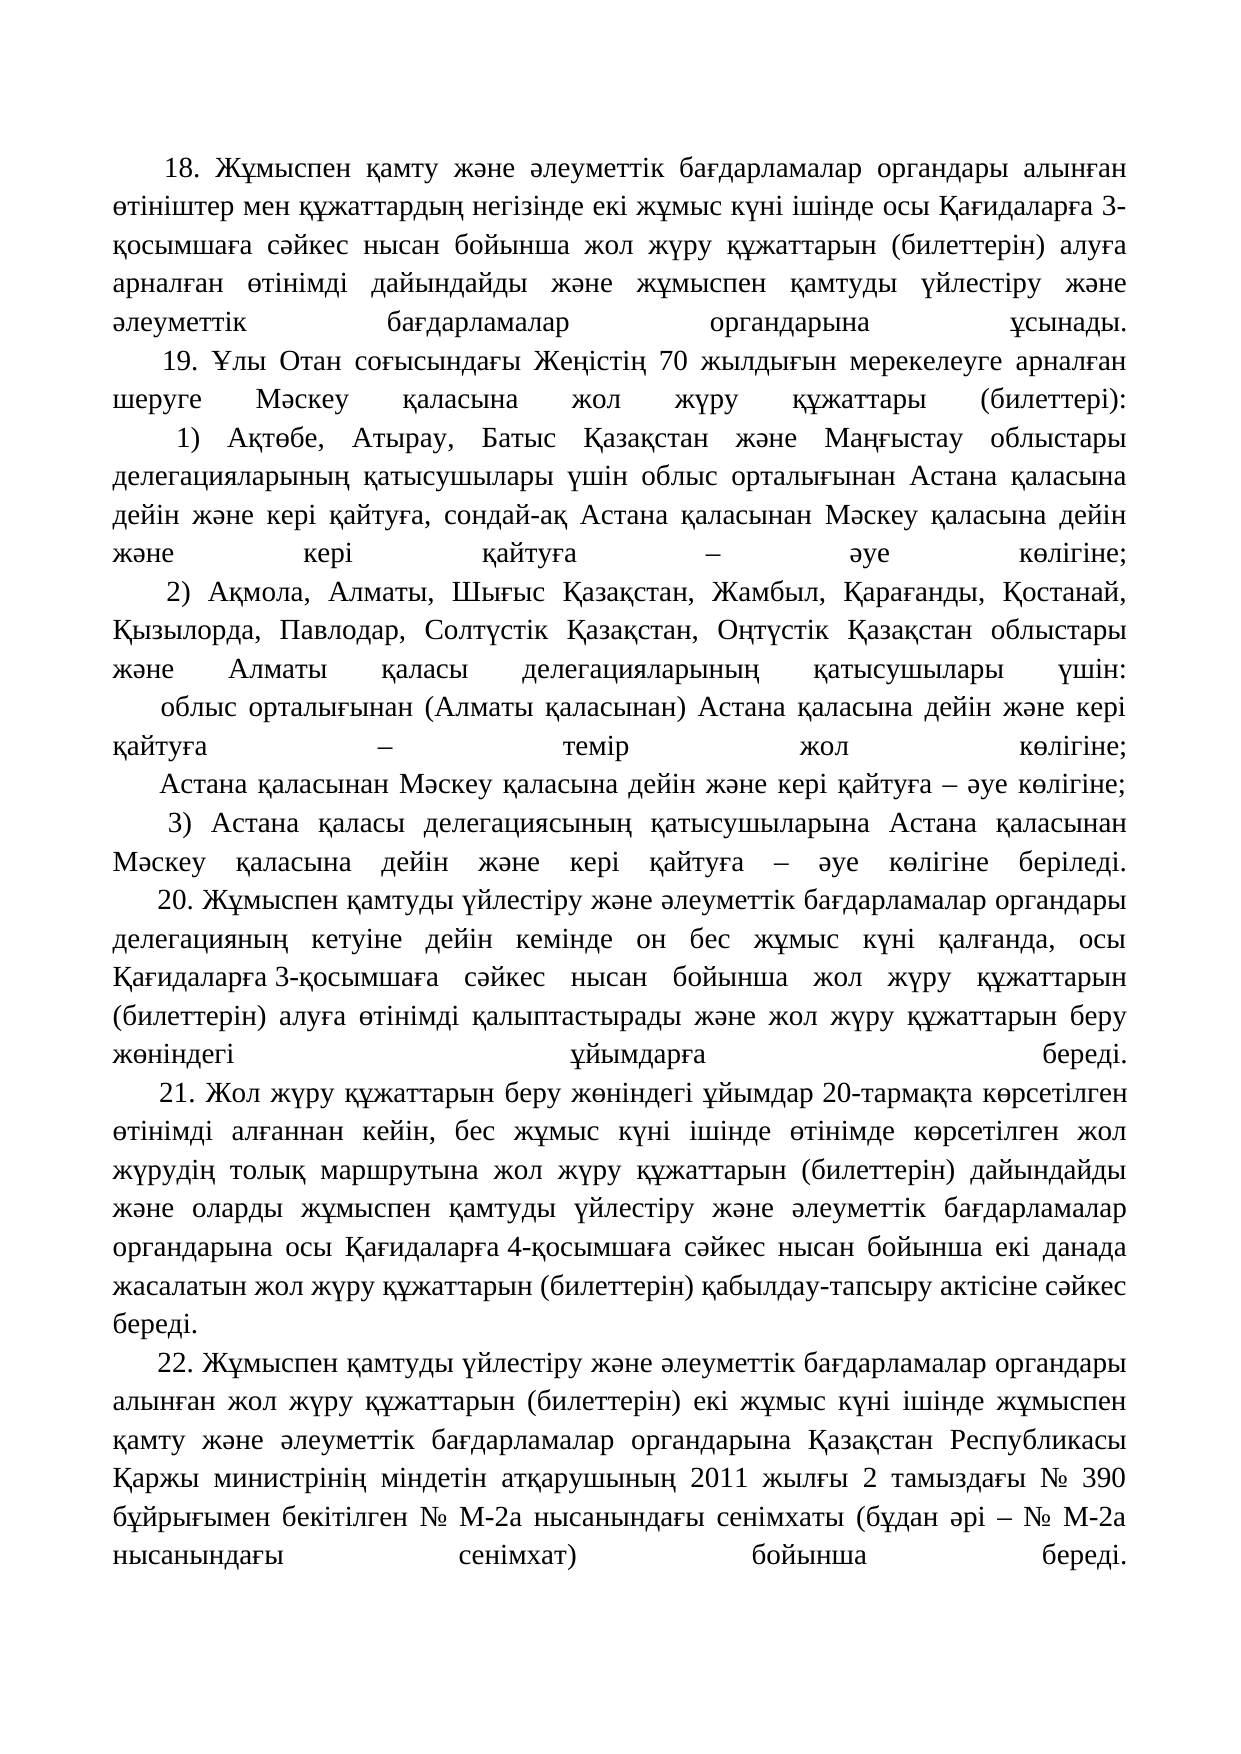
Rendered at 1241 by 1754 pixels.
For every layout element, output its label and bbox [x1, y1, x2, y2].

text [112, 150, 1128, 1571]
